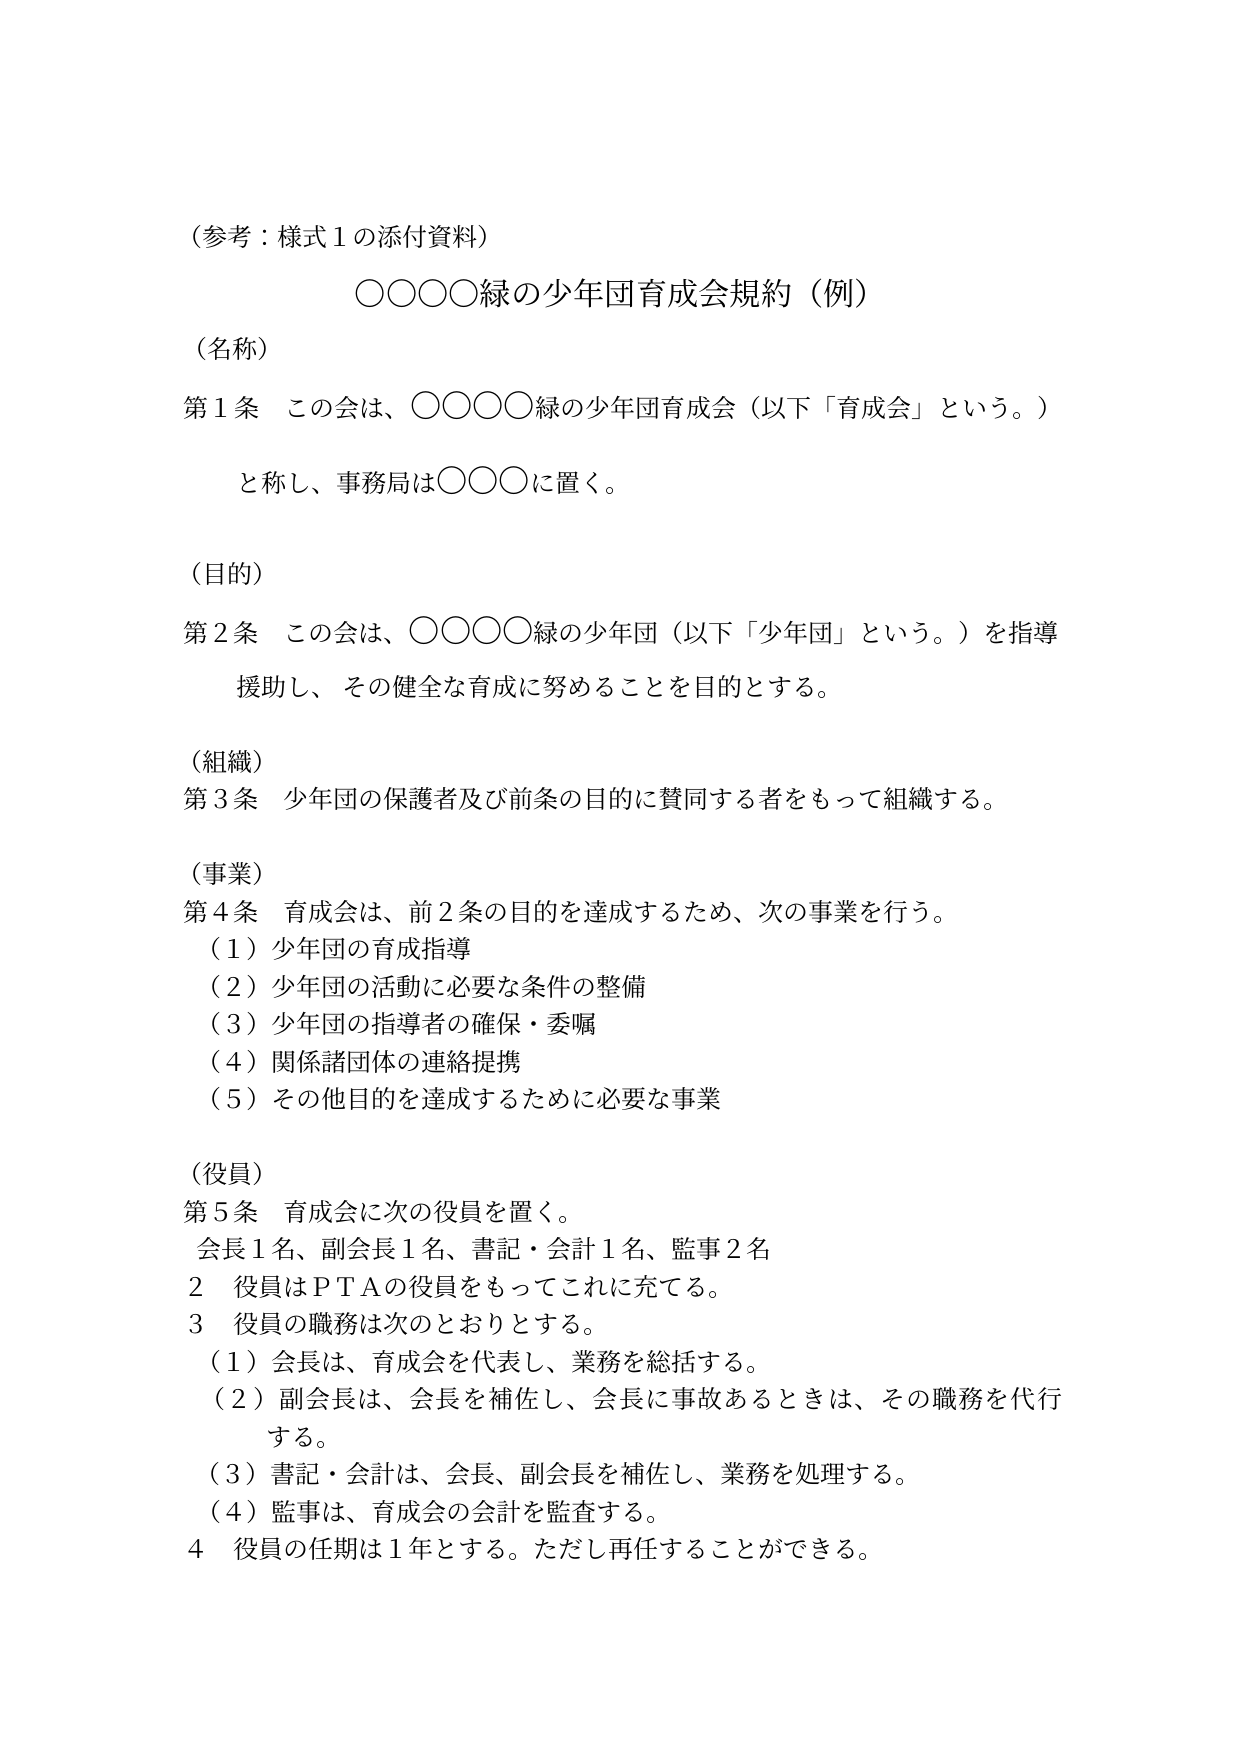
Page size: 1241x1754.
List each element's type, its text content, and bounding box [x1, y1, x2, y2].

text （目的） [177, 554, 1063, 592]
text 第５条 育成会に次の役員を置く。 [177, 1192, 1063, 1229]
text （５）その他目的を達成するために必要な事業 [177, 1079, 1063, 1117]
text 第３条 少年団の保護者及び前条の目的に賛同する者をもって組織する。 [177, 779, 1063, 817]
text （３）書記・会計は、会長、副会長を補佐し、業務を処理する。 [177, 1454, 1063, 1492]
text （参考：様式１の添付資料） [177, 217, 1063, 254]
text 第２条 この会は、〇〇〇〇緑の少年団（以下「少年団」という。）を指導援助し、 その健全な育成に努めることを目的とする。 [177, 592, 1063, 704]
text （役員） [177, 1154, 1063, 1192]
text （１）少年団の育成指導 [177, 929, 1063, 967]
text （組織） [177, 742, 1063, 779]
text 第４条 育成会は、前２条の目的を達成するため、次の事業を行う。 [177, 892, 1063, 929]
text 第１条 この会は、〇〇〇〇緑の少年団育成会（以下「育成会」という。）と称し、事務局は〇〇〇に置く。 [177, 367, 1063, 517]
text ３ 役員の職務は次のとおりとする。 [177, 1304, 1063, 1342]
text （名称） [177, 329, 1063, 367]
text ２ 役員はＰＴＡの役員をもってこれに充てる。 [177, 1267, 1063, 1304]
text （１）会長は、育成会を代表し、業務を総括する。 [177, 1342, 1063, 1379]
text （４）関係諸団体の連絡提携 [177, 1042, 1063, 1079]
text （３）少年団の指導者の確保・委嘱 [177, 1004, 1063, 1042]
text （４）監事は、育成会の会計を監査する。 [177, 1492, 1063, 1529]
text （２）副会長は、会長を補佐し、会長に事故あるときは、その職務を代行 する。 [177, 1379, 1063, 1454]
text （事業） [177, 854, 1063, 892]
text 〇〇〇〇緑の少年団育成会規約（例） [177, 254, 1063, 329]
text （２）少年団の活動に必要な条件の整備 [177, 967, 1063, 1004]
text ４ 役員の任期は１年とする。ただし再任することができる。 [177, 1529, 1063, 1567]
text 会長１名、副会長１名、書記・会計１名、監事２名 [177, 1229, 1063, 1267]
